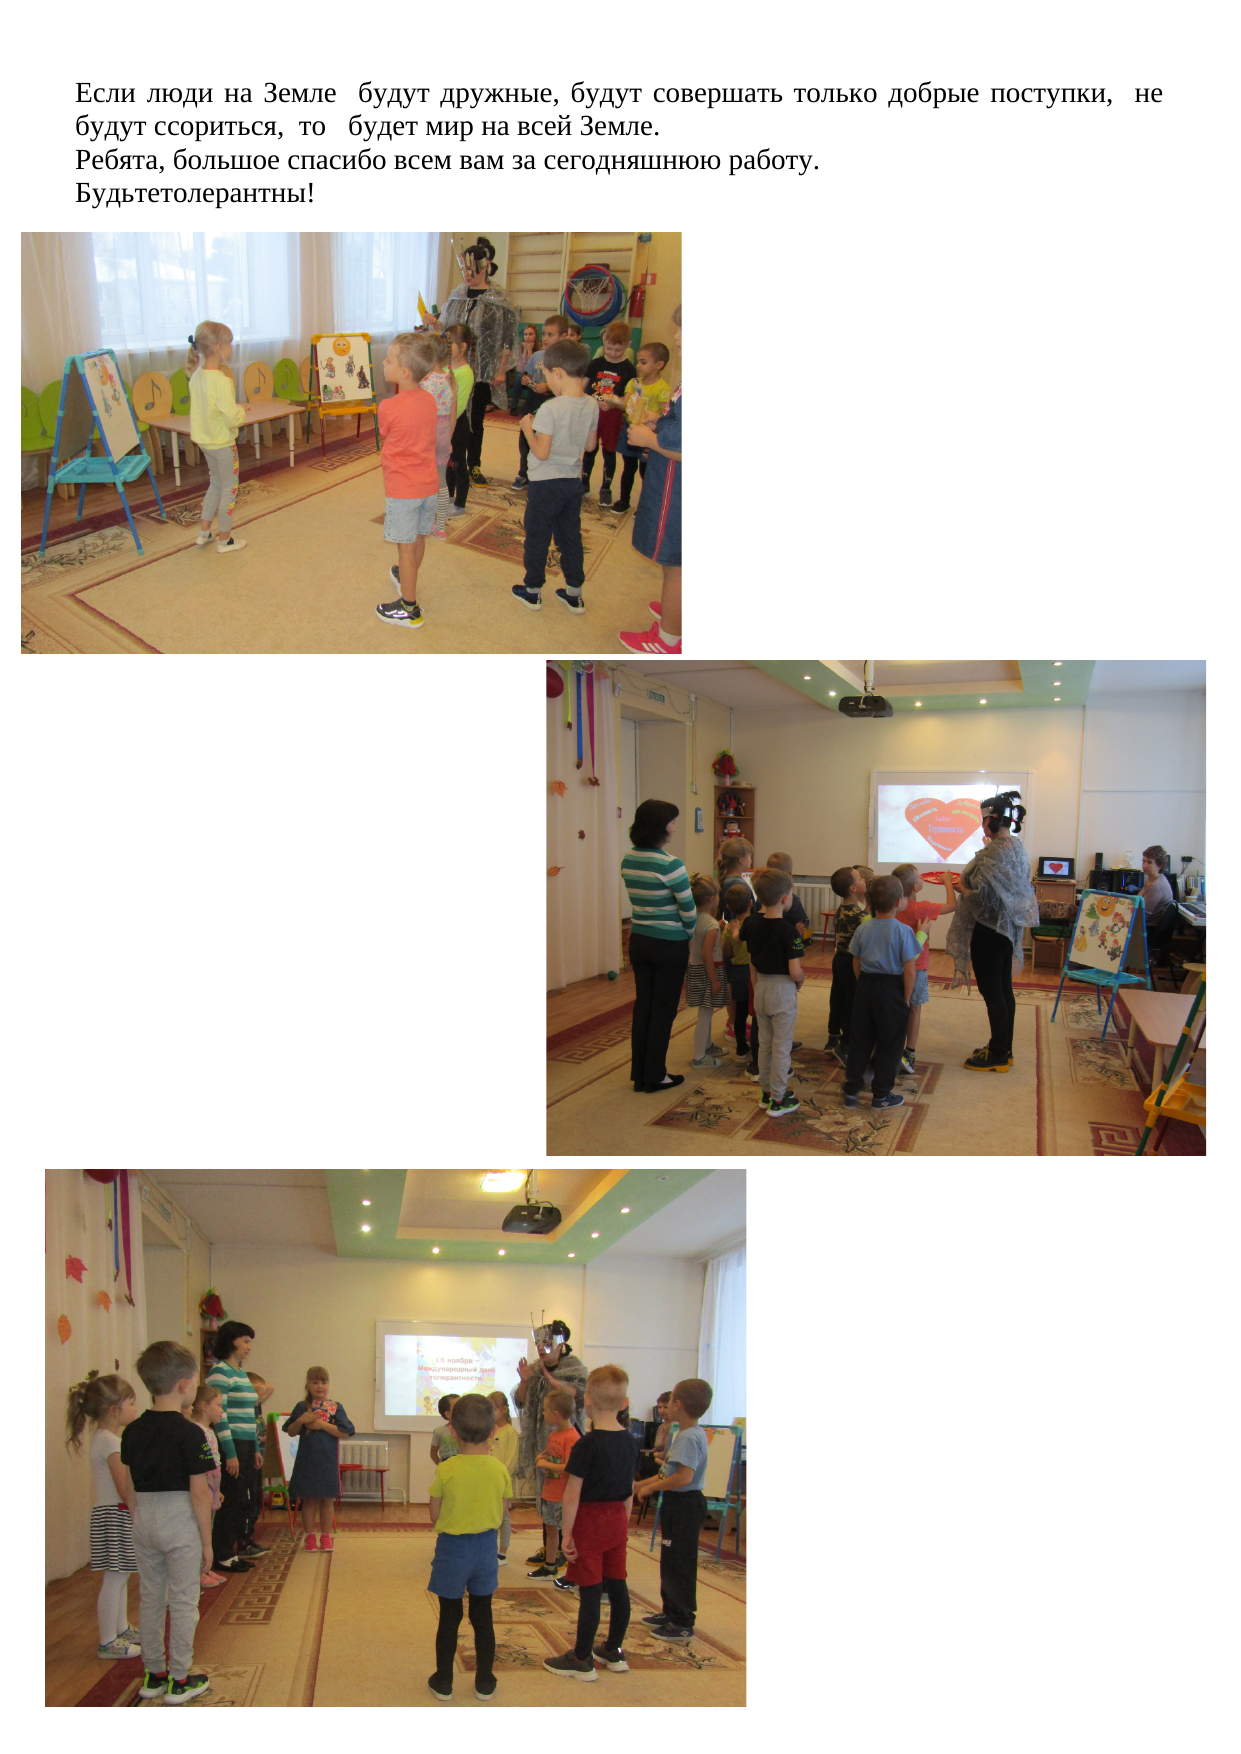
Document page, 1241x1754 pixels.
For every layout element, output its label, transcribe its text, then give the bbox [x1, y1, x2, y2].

text Ребята, большое спасибо всем вам за сегодняшнюю работу. [75, 142, 1165, 176]
text Будьтетолерантны! [75, 176, 1165, 265]
picture [45, 1169, 747, 1707]
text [75, 108, 1165, 142]
picture [21, 232, 682, 654]
picture [546, 660, 1207, 1156]
